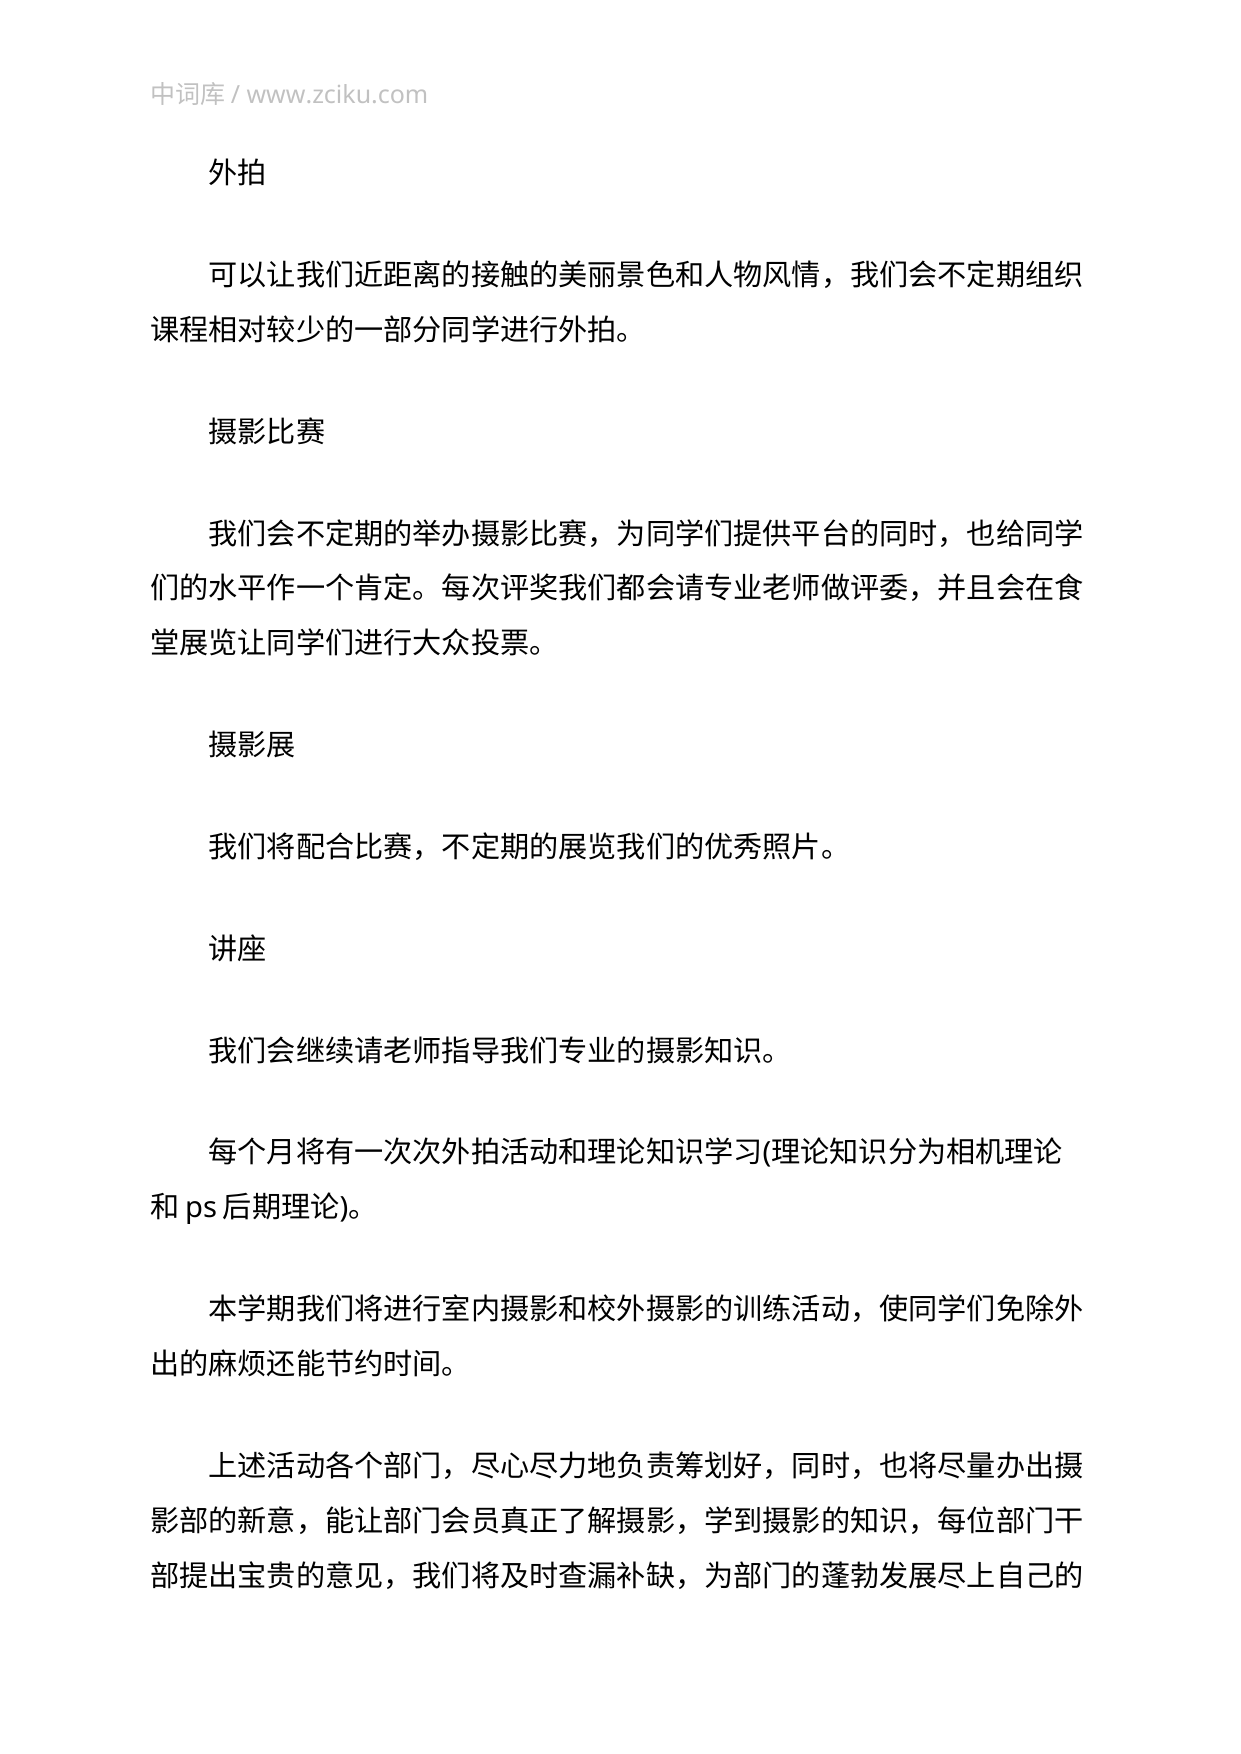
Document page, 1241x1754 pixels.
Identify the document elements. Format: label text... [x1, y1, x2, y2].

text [150, 1442, 1090, 1594]
text 我们会继续请老师指导我们专业的摄影知识。 [150, 1027, 1090, 1069]
text 我们将配合比赛，不定期的展览我们的优秀照片。 [150, 823, 1090, 866]
text 摄影比赛 [150, 408, 1090, 451]
text 每个月将有一次次外拍活动和理论知识学习(理论知识分为相机理论和ps后期理论)。 [150, 1129, 1090, 1226]
text 我们会不定期的举办摄影比赛，为同学们提供平台的同时，也给同学们的水平作一个肯定。每次评奖我们都会请专业老师做评委，并且会在食堂展览让同学们进行大众投票。 [150, 510, 1090, 662]
text 本学期我们将进行室内摄影和校外摄影的训练活动，使同学们免除外出的麻烦还能节约时间。 [150, 1286, 1090, 1383]
text 可以让我们近距离的接触的美丽景色和人物风情，我们会不定期组织课程相对较少的一部分同学进行外拍。 [150, 252, 1090, 349]
text 讲座 [150, 925, 1090, 968]
text 摄影展 [150, 722, 1090, 764]
text 外拍 [150, 150, 1090, 192]
